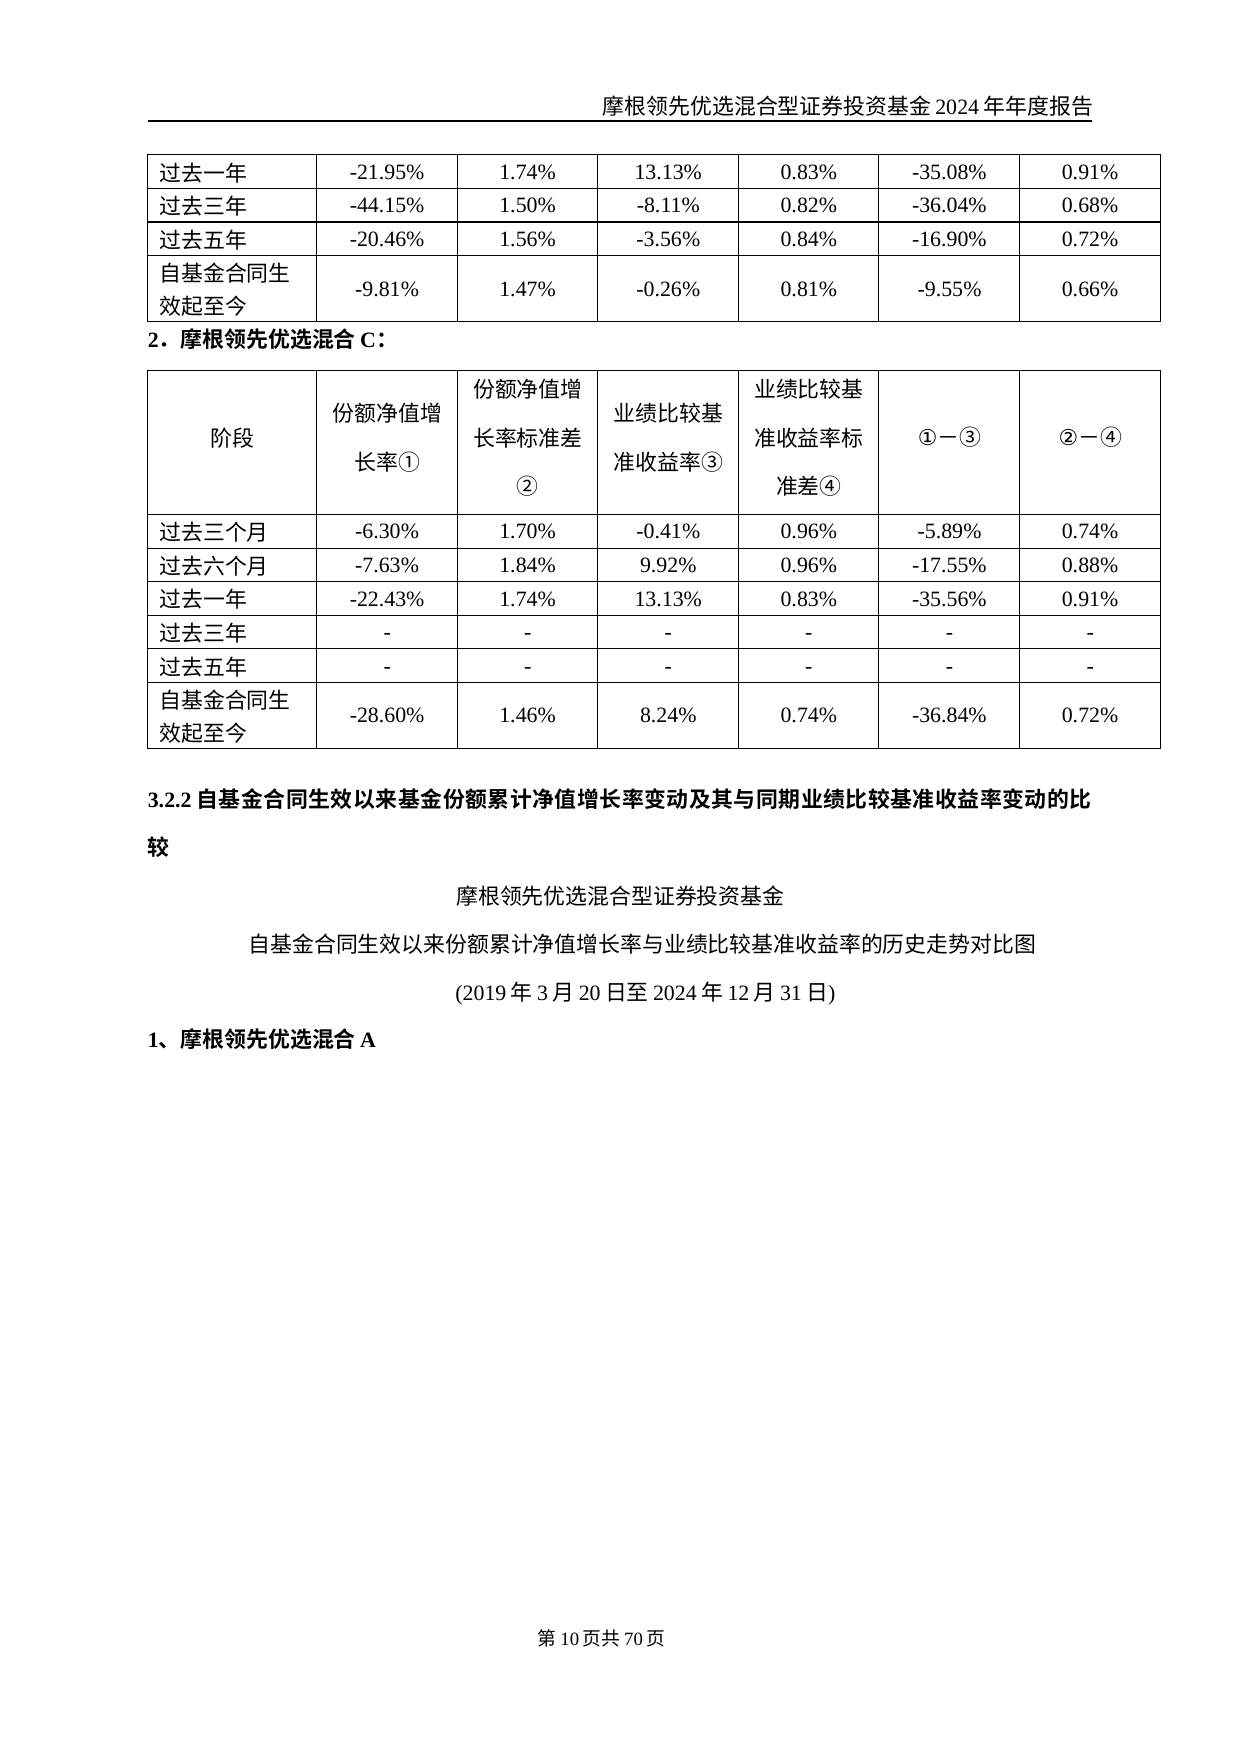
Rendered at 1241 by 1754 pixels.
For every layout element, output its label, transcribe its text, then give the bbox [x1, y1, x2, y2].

table_cell -9.55% [879, 256, 1019, 321]
table_cell 0.96% [739, 549, 878, 581]
table_cell 过去三年 [148, 189, 316, 221]
table_cell 1.84% [458, 549, 597, 581]
table_cell 0.91% [1020, 582, 1160, 614]
table_cell -21.95% [317, 155, 457, 188]
table_cell - [879, 616, 1019, 648]
table_cell -16.90% [879, 223, 1019, 255]
table_cell -44.15% [317, 189, 457, 221]
table_cell -17.55% [879, 549, 1019, 581]
table_cell 13.13% [598, 582, 738, 614]
table_cell - [1020, 616, 1160, 648]
table_cell 过去五年 [148, 223, 316, 255]
table_cell 0.96% [739, 515, 878, 547]
table_cell 过去三年 [148, 616, 316, 648]
table_header ①－③ [879, 371, 1019, 514]
table_cell 0.74% [739, 683, 878, 748]
text 3.2.2自基金合同生效以来基金份额累计净值增长率变动及其与同期业绩比较基准收益率变动的比较 [148, 781, 1092, 862]
text 2．摩根领先优选混合C： [148, 322, 1092, 354]
table_cell 0.74% [1020, 515, 1160, 547]
table_cell 13.13% [598, 155, 738, 188]
table_cell -9.81% [317, 256, 457, 321]
table_header ②－④ [1020, 371, 1160, 514]
table_cell -6.30% [317, 515, 457, 547]
table_cell -0.26% [598, 256, 738, 321]
table_cell - [317, 649, 457, 682]
table_cell - [739, 616, 878, 648]
table_cell -3.56% [598, 223, 738, 255]
table_cell 0.83% [739, 582, 878, 614]
table_cell 过去一年 [148, 155, 316, 188]
table_cell 9.92% [598, 549, 738, 581]
table_cell 0.84% [739, 223, 878, 255]
table_cell -28.60% [317, 683, 457, 748]
table_cell 0.91% [1020, 155, 1160, 188]
table_cell 自基金合同生效起至今 [148, 683, 316, 748]
table_cell 0.83% [739, 155, 878, 188]
table_cell -0.41% [598, 515, 738, 547]
table_cell 1.56% [458, 223, 597, 255]
table_cell 自基金合同生效起至今 [148, 256, 316, 321]
table_cell - [598, 649, 738, 682]
table_cell 过去六个月 [148, 549, 316, 581]
text 自基金合同生效以来份额累计净值增长率与业绩比较基准收益率的历史走势对比图 [148, 927, 1092, 959]
table_cell - [739, 649, 878, 682]
table_header 业绩比较基准收益率标准差④ [739, 371, 878, 514]
table_cell -36.04% [879, 189, 1019, 221]
table_cell 过去五年 [148, 649, 316, 682]
table_cell - [598, 616, 738, 648]
table_cell 1.74% [458, 582, 597, 614]
table_cell 过去一年 [148, 582, 316, 614]
table_cell 1.70% [458, 515, 597, 547]
table_cell -20.46% [317, 223, 457, 255]
table_cell -22.43% [317, 582, 457, 614]
table_header 阶段 [148, 371, 316, 514]
table_cell 过去三个月 [148, 515, 316, 547]
table_cell 0.82% [739, 189, 878, 221]
table_cell 0.72% [1020, 683, 1160, 748]
table_header 份额净值增长率① [317, 371, 457, 514]
table_cell -35.56% [879, 582, 1019, 614]
table_cell 0.81% [739, 256, 878, 321]
table_cell -7.63% [317, 549, 457, 581]
table_cell 1.47% [458, 256, 597, 321]
table_cell - [317, 616, 457, 648]
table_cell 0.68% [1020, 189, 1160, 221]
table_cell 0.66% [1020, 256, 1160, 321]
table_cell 8.24% [598, 683, 738, 748]
table_cell -35.08% [879, 155, 1019, 188]
text (2019年3月20日至2024年12月31日) [148, 975, 1092, 1007]
table_cell 1.74% [458, 155, 597, 188]
text 摩根领先优选混合型证券投资基金 [148, 878, 1092, 911]
table_cell - [1020, 649, 1160, 682]
table_cell - [879, 649, 1019, 682]
table_header 份额净值增长率标准差② [458, 371, 597, 514]
text 1、摩根领先优选混合A [148, 1022, 1092, 1054]
table_cell 1.50% [458, 189, 597, 221]
table_cell -5.89% [879, 515, 1019, 547]
table_cell 0.88% [1020, 549, 1160, 581]
table_cell - [458, 616, 597, 648]
table_header 业绩比较基准收益率③ [598, 371, 738, 514]
table_cell -8.11% [598, 189, 738, 221]
table_cell - [458, 649, 597, 682]
table_cell 0.72% [1020, 223, 1160, 255]
table_cell -36.84% [879, 683, 1019, 748]
table_cell 1.46% [458, 683, 597, 748]
